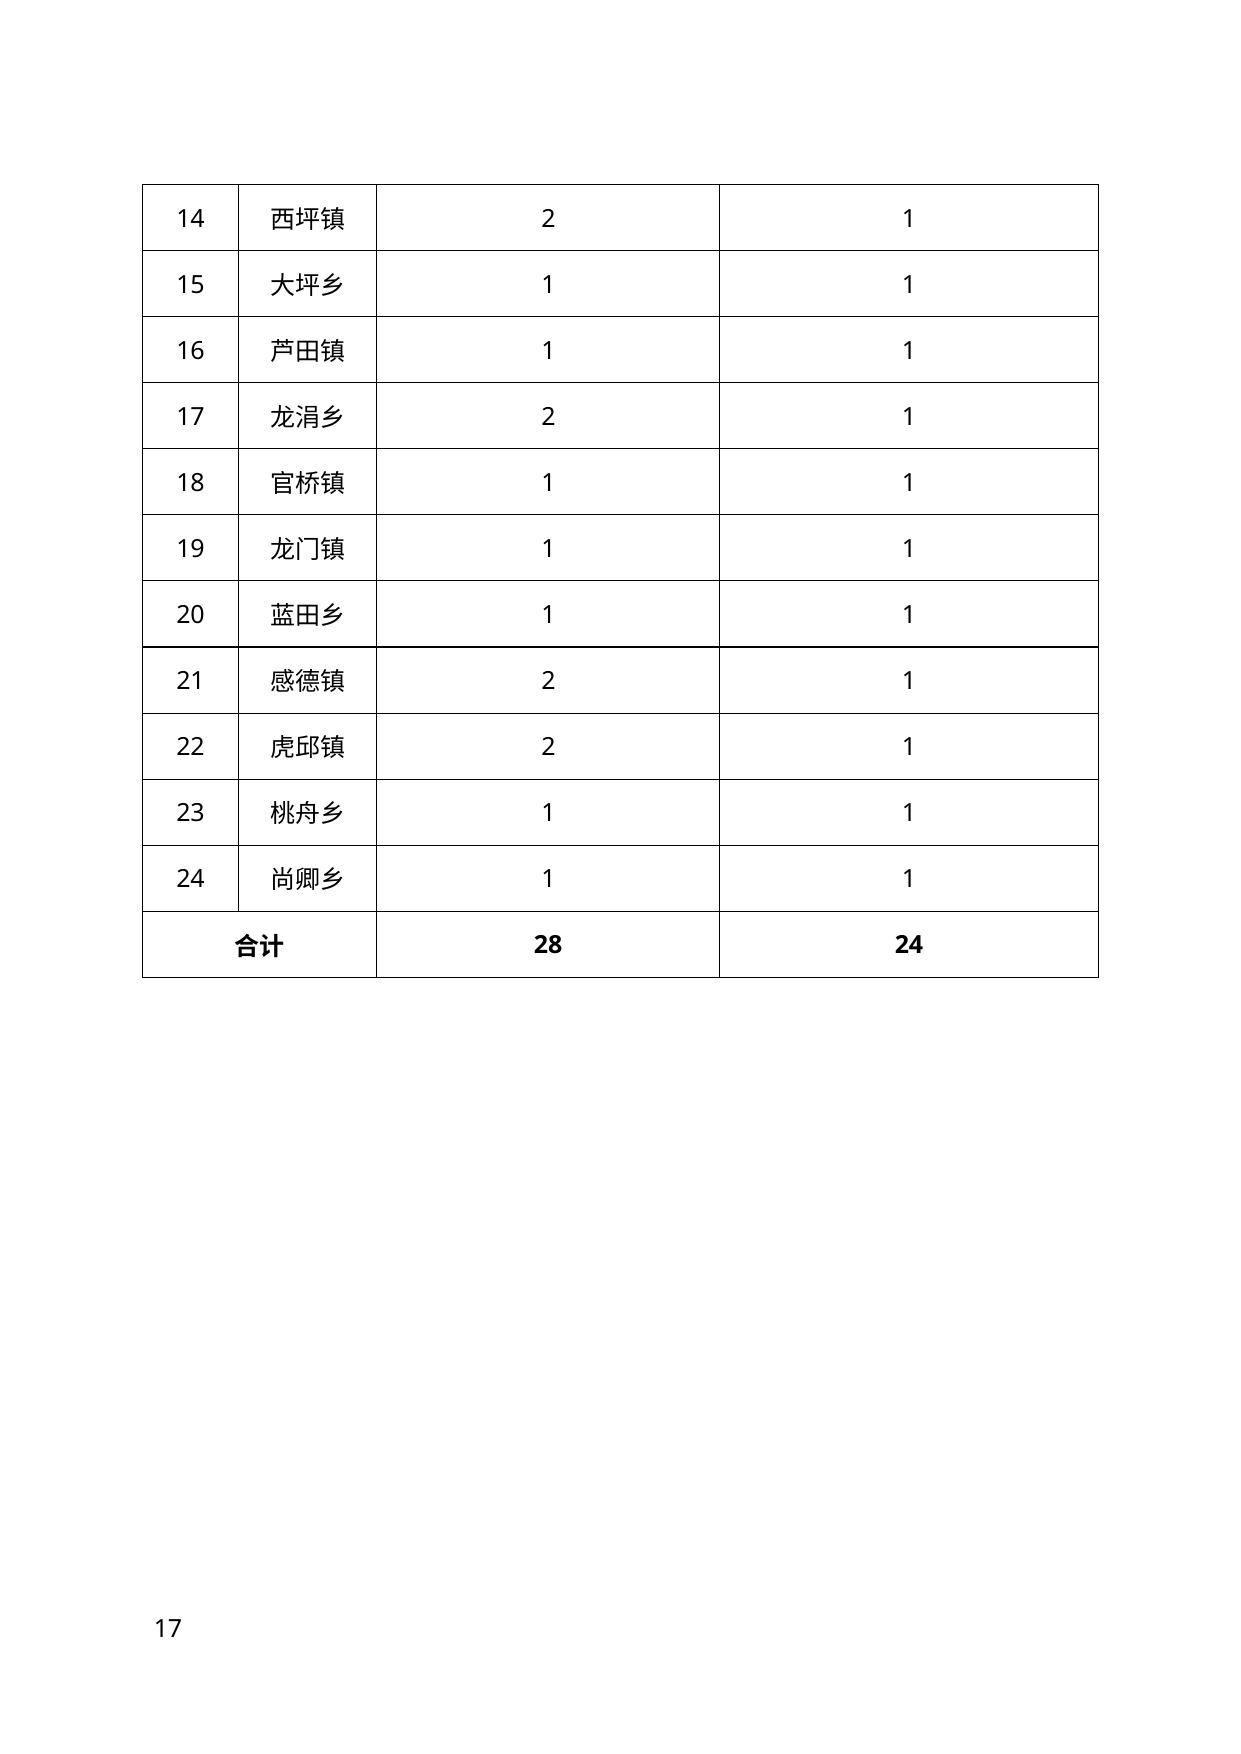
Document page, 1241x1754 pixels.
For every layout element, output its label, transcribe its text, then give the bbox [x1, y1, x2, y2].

table_cell 桃舟乡 [239, 780, 376, 844]
table_cell 感德镇 [239, 648, 376, 712]
table_cell 1 [377, 515, 719, 580]
table_cell 1 [720, 185, 1098, 250]
table_cell 龙涓乡 [239, 383, 376, 448]
table_cell 2 [377, 185, 719, 250]
table_cell 2 [377, 383, 719, 448]
table_cell 官桥镇 [239, 449, 376, 514]
table_cell 1 [720, 846, 1098, 911]
table_cell 17 [143, 383, 238, 448]
table_cell 大坪乡 [239, 251, 376, 316]
table_cell 1 [720, 317, 1098, 382]
table_cell 14 [143, 185, 238, 250]
table_cell 1 [720, 251, 1098, 316]
table_cell 20 [143, 581, 238, 646]
table_cell 22 [143, 714, 238, 778]
table_cell 合计 [143, 912, 376, 977]
table_cell 15 [143, 251, 238, 316]
table_cell 23 [143, 780, 238, 844]
table_cell 1 [720, 383, 1098, 448]
table_cell 尚卿乡 [239, 846, 376, 911]
table_cell 16 [143, 317, 238, 382]
table_cell 龙门镇 [239, 515, 376, 580]
table_cell 芦田镇 [239, 317, 376, 382]
table_cell 1 [377, 317, 719, 382]
table_cell 1 [720, 714, 1098, 778]
table_cell 21 [143, 648, 238, 712]
table_cell 西坪镇 [239, 185, 376, 250]
table_cell 18 [143, 449, 238, 514]
table_cell 虎邱镇 [239, 714, 376, 778]
table_cell 1 [377, 780, 719, 844]
table_cell 1 [377, 581, 719, 646]
table_cell 28 [377, 912, 719, 977]
table_cell 2 [377, 648, 719, 712]
table_cell 1 [377, 251, 719, 316]
table_cell 1 [720, 648, 1098, 712]
table_cell 1 [377, 449, 719, 514]
table_cell 蓝田乡 [239, 581, 376, 646]
table_cell 1 [720, 780, 1098, 844]
table_cell 1 [720, 515, 1098, 580]
table_cell 1 [720, 581, 1098, 646]
table_cell 24 [720, 912, 1098, 977]
table_cell 1 [720, 449, 1098, 514]
table_cell 2 [377, 714, 719, 778]
table_cell 24 [143, 846, 238, 911]
table_cell 1 [377, 846, 719, 911]
table_cell 19 [143, 515, 238, 580]
